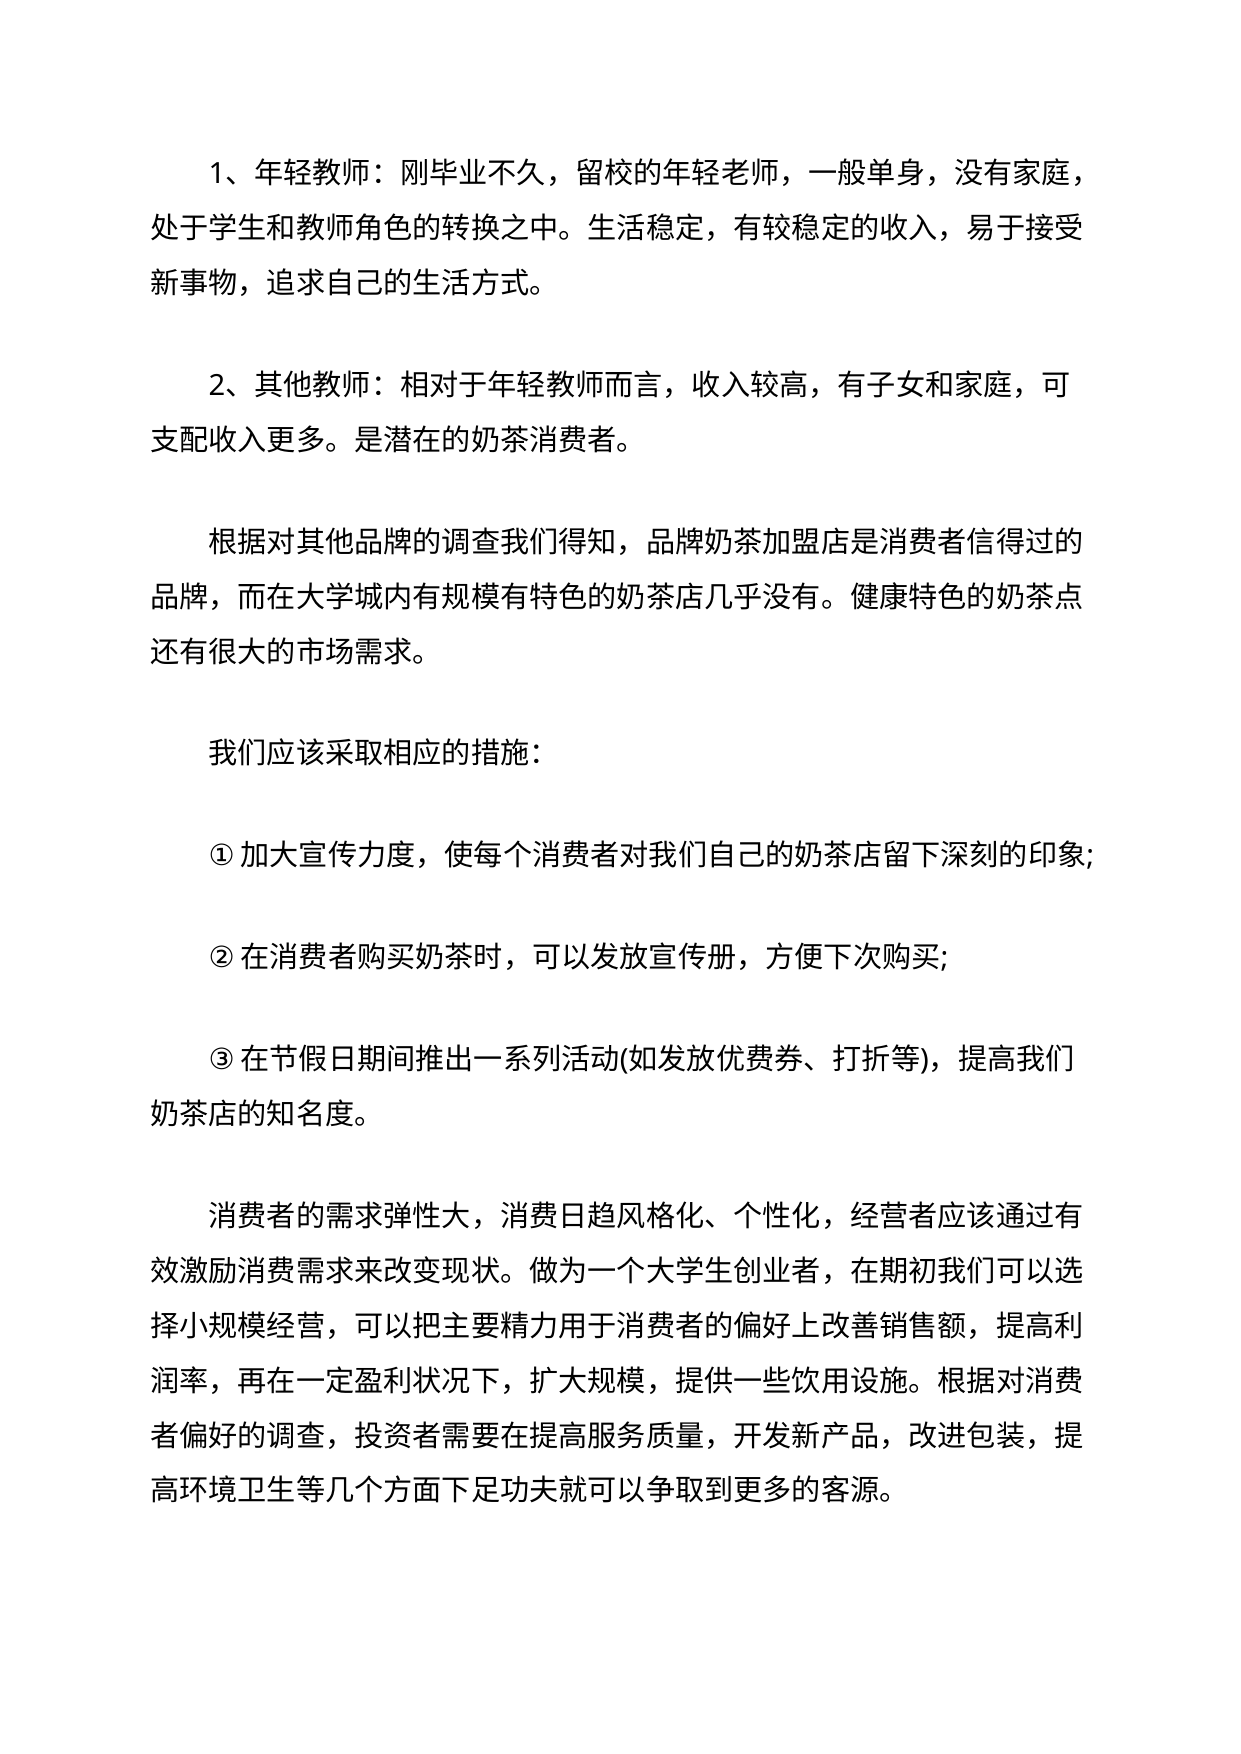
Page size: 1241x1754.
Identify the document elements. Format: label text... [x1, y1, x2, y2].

text 2、其他教师：相对于年轻教师而言，收入较高，有子女和家庭，可支配收入更多。是潜在的奶茶消费者。 [150, 362, 1090, 459]
text 根据对其他品牌的调查我们得知，品牌奶茶加盟店是消费者信得过的品牌，而在大学城内有规模有特色的奶茶店几乎没有。健康特色的奶茶点还有很大的市场需求。 [150, 518, 1090, 671]
text ②在消费者购买奶茶时，可以发放宣传册，方便下次购买; [150, 934, 1090, 976]
text ①加大宣传力度，使每个消费者对我们自己的奶茶店留下深刻的印象; [150, 832, 1090, 874]
text ③在节假日期间推出一系列活动(如发放优费券、打折等)，提高我们奶茶店的知名度。 [150, 1036, 1090, 1133]
text 1、年轻教师：刚毕业不久，留校的年轻老师，一般单身，没有家庭，处于学生和教师角色的转换之中。生活稳定，有较稳定的收入，易于接受新事物，追求自己的生活方式。 [150, 150, 1090, 302]
text 我们应该采取相应的措施： [150, 730, 1090, 772]
text 消费者的需求弹性大，消费日趋风格化、个性化，经营者应该通过有效激励消费需求来改变现状。做为一个大学生创业者，在期初我们可以选择小规模经营，可以把主要精力用于消费者的偏好上改善销售额，提高利润率，再在一定盈利状况下，扩大规模，提供一些饮用设施。根据对消费者偏好的调查，投资者需要在提高服务质量，开发新产品，改进包装，提高环境卫生等几个方面下足功夫就可以争取到更多的客源。 [150, 1192, 1090, 1509]
